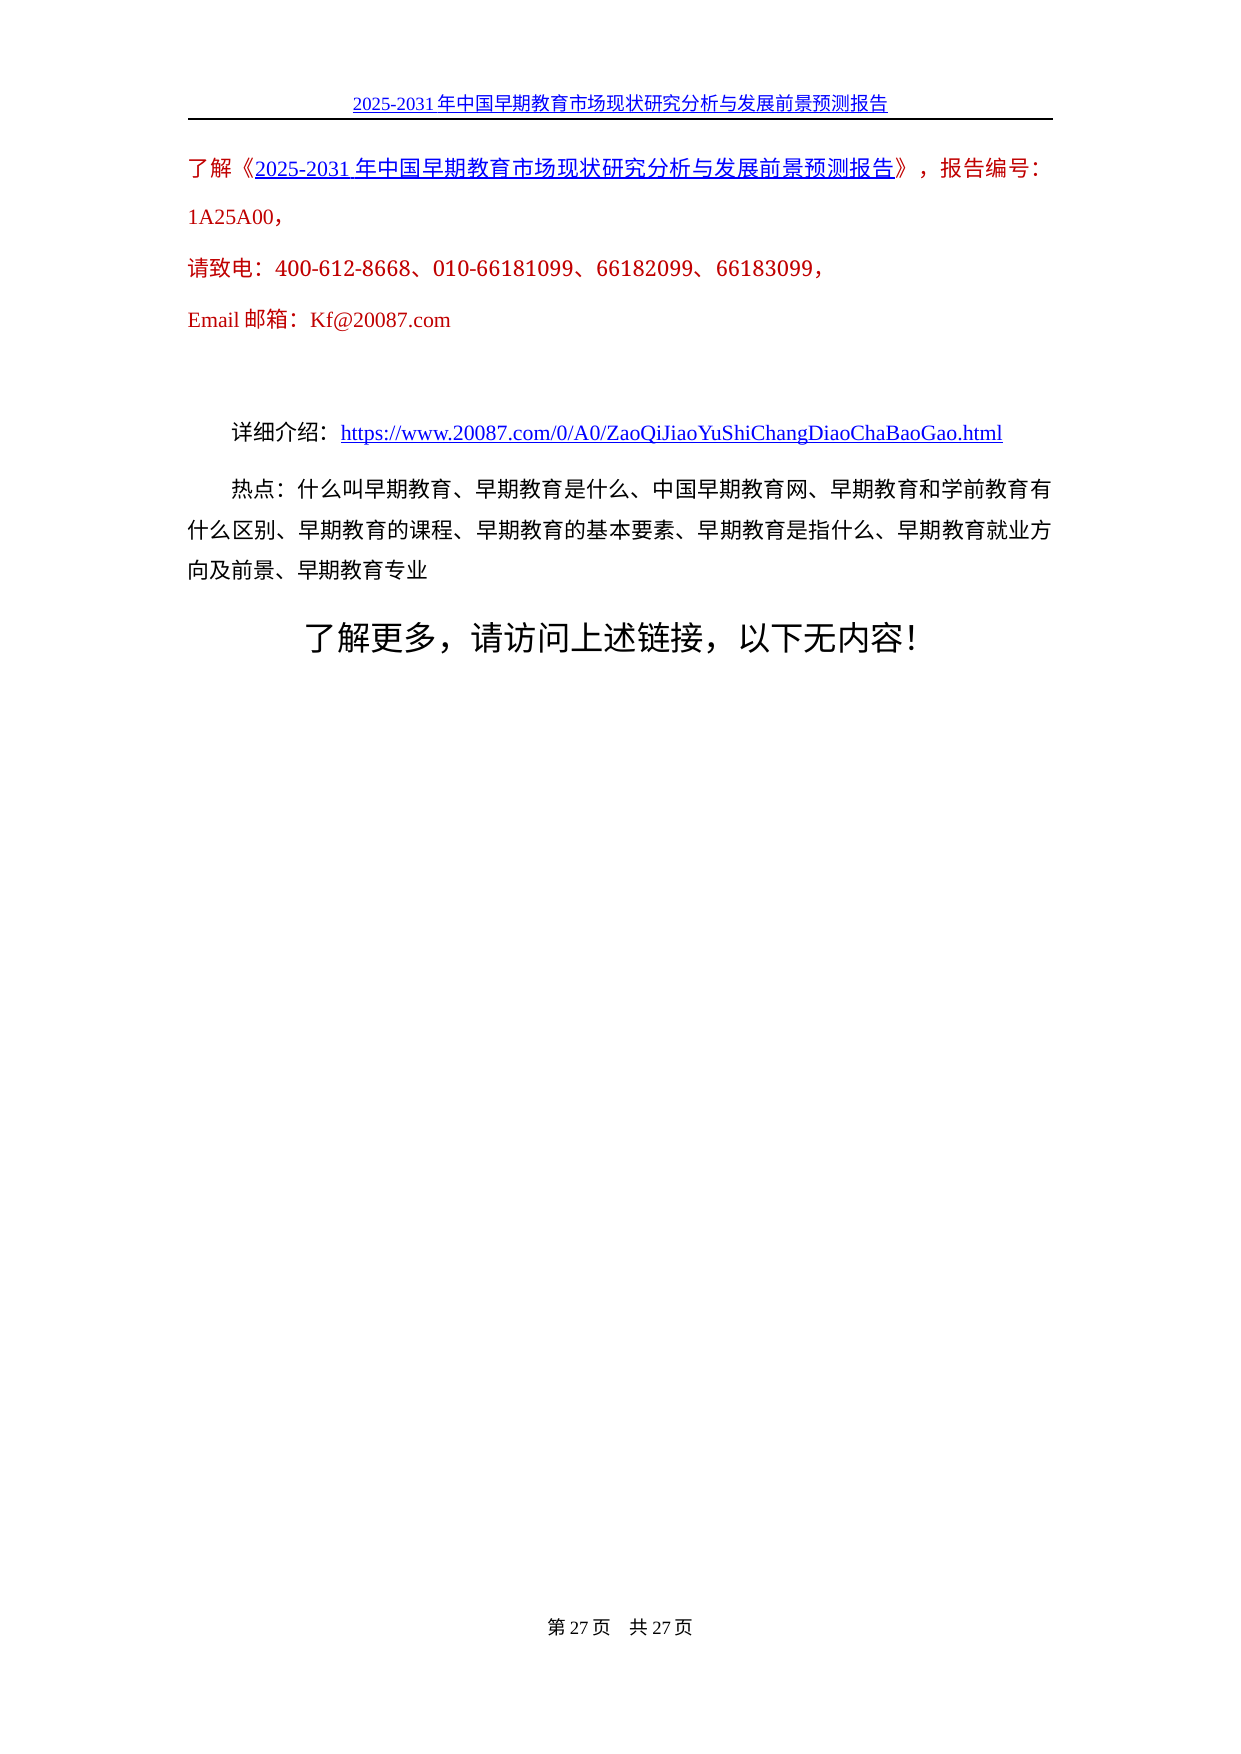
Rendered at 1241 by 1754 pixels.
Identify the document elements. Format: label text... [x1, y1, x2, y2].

text 了解《2025-2031年中国早期教育市场现状研究分析与发展前景预测报告》，报告编号：1A25A00， [187, 150, 1053, 231]
text 热点：什么叫早期教育、早期教育是什么、中国早期教育网、早期教育和学前教育有什么区别、早期教育的课程、早期教育的基本要素、早期教育是指什么、早期教育就业方向及前景、早期教育专业 [187, 472, 1053, 585]
title 了解更多，请访问上述链接，以下无内容！ [187, 603, 1053, 668]
text 请致电：400-612-8668、010-66181099、66182099、66183099， [187, 251, 1053, 283]
text 详细介绍：https://www.20087.com/0/A0/ZaoQiJiaoYuShiChangDiaoChaBaoGao.html [187, 415, 1053, 447]
text Email邮箱：Kf@20087.com [187, 302, 1053, 334]
